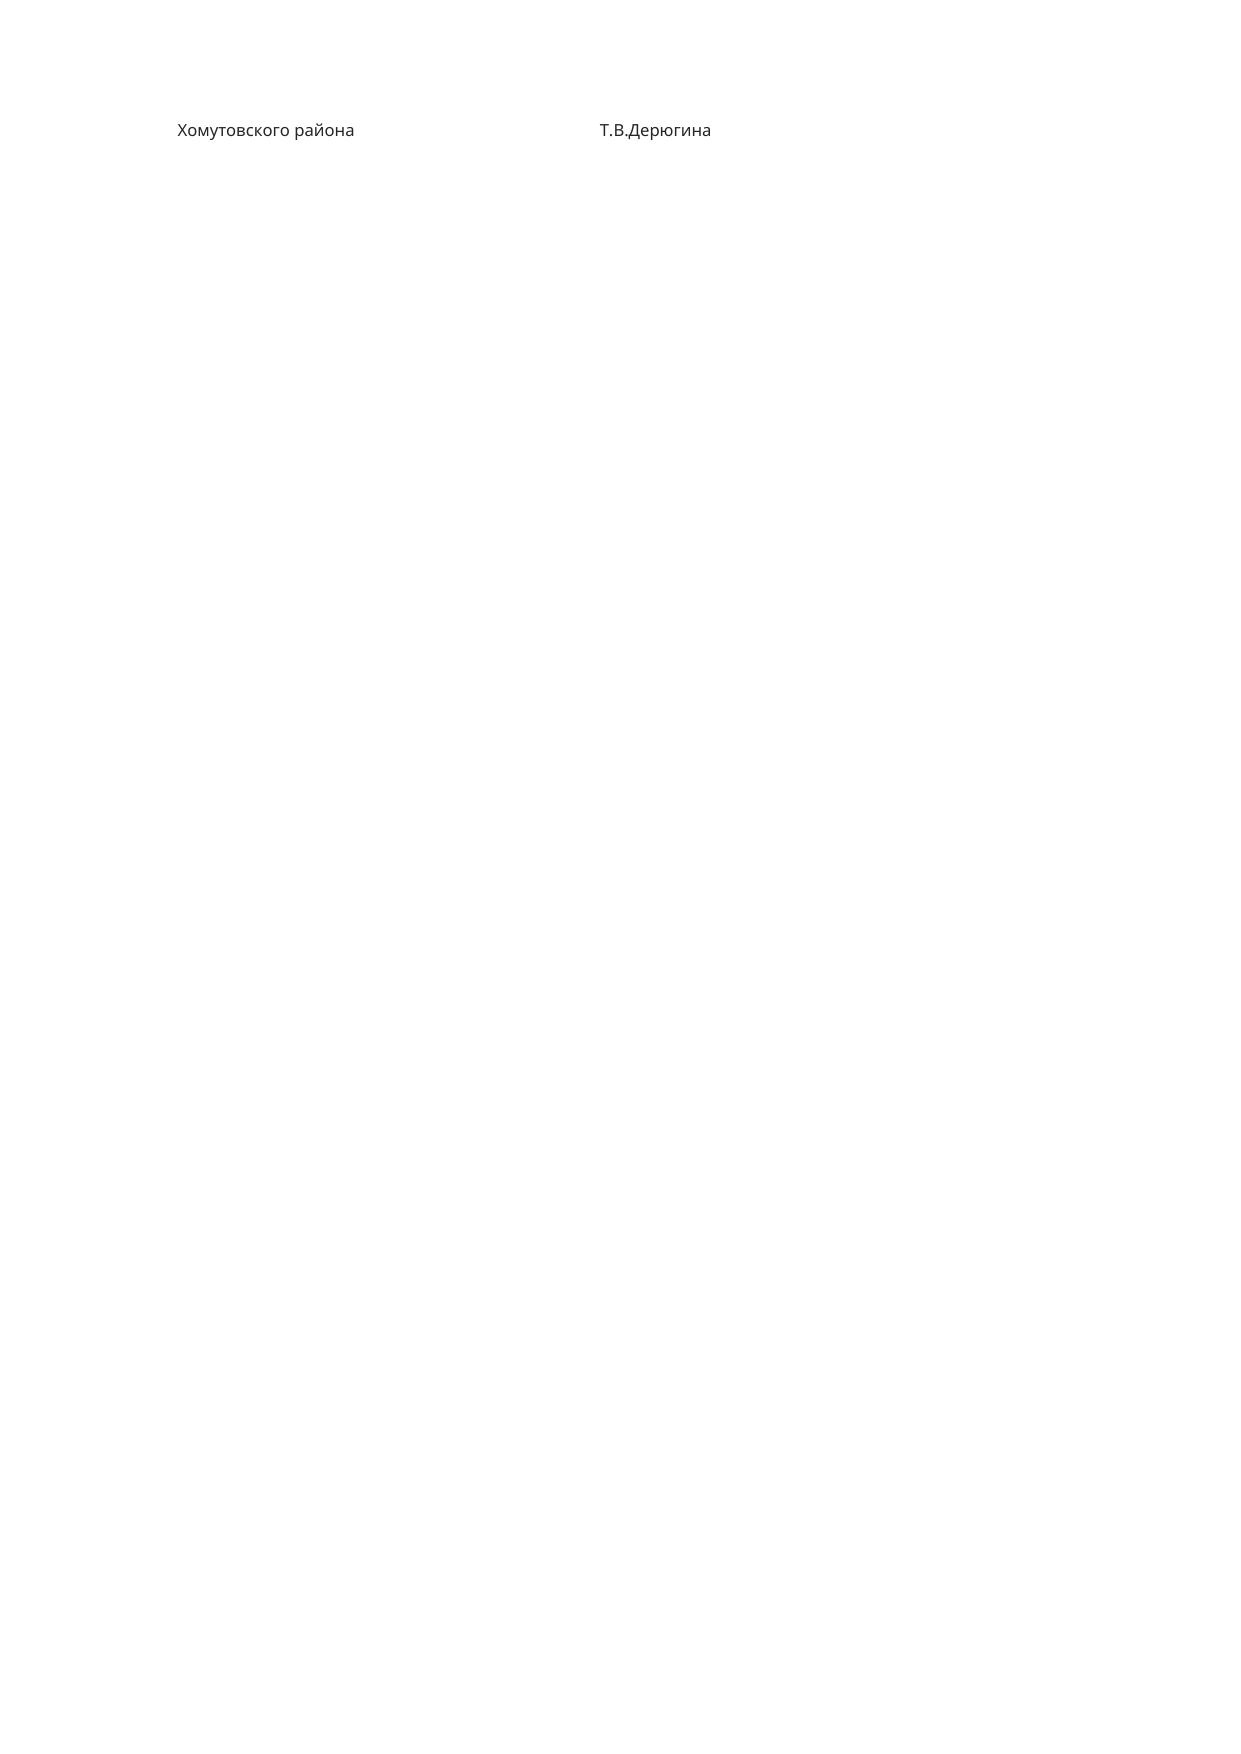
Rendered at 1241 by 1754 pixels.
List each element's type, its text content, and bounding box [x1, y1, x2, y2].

text Хомутовского района Т.В.Дерюгина [177, 118, 1152, 141]
